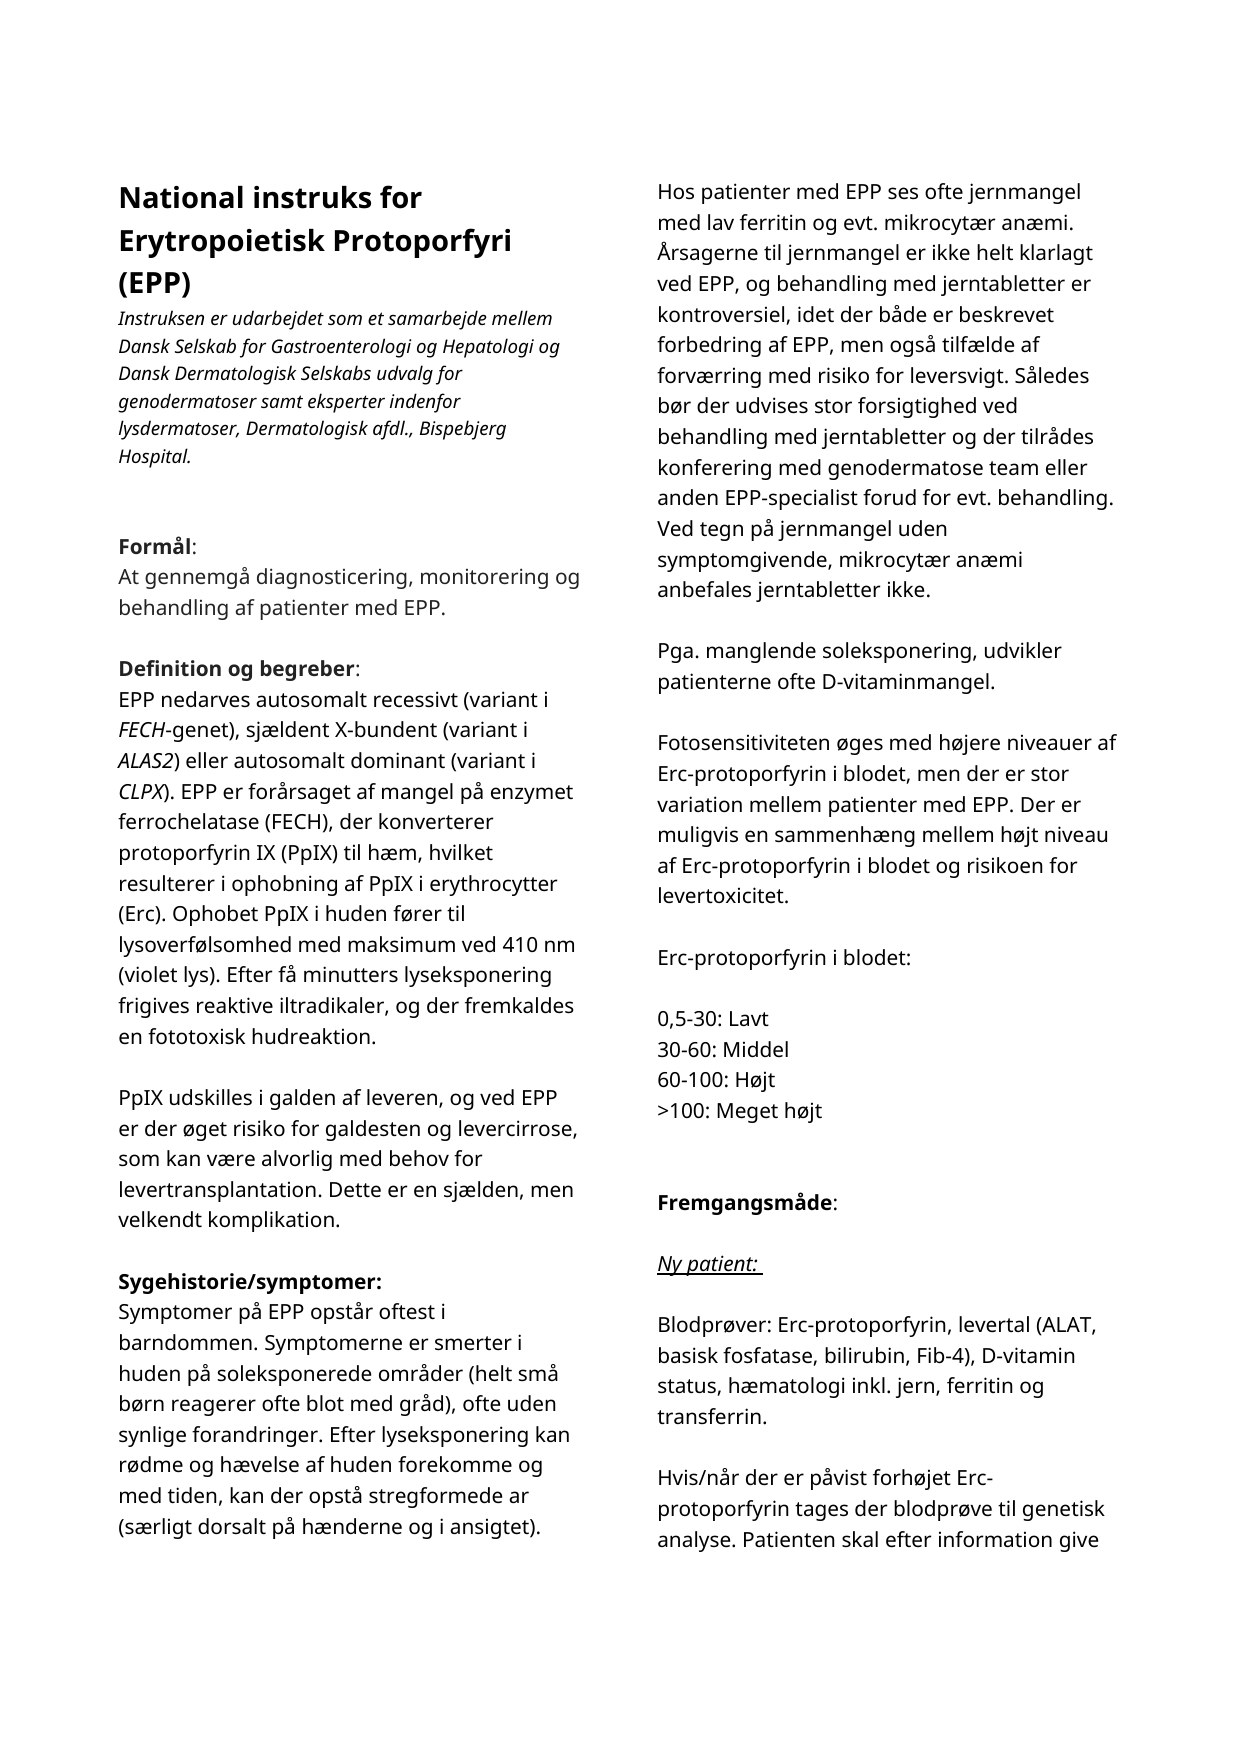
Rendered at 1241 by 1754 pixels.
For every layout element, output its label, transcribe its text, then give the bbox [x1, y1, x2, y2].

text Sygehistorie/symptomer: [118, 1267, 583, 1295]
text Definition og begreber: EPP nedarves autosomalt recessivt (variant i FECH-genet), sjældent X-bundent (variant i ALAS2) eller autosomalt dominant (variant i CLPX). EPP er forårsaget af mangel på enzymet ferrochelatase (FECH), der konverterer protoporfyrin IX (PpIX) til hæm, hvilket resulterer i ophobning af PpIX i erythrocytter (Erc). Ophobet PpIX i huden fører til lysoverfølsomhed med maksimum ved 410 nm (violet lys). Efter få minutters lyseksponering frigives reaktive iltradikaler, og der fremkaldes en fototoxisk hudreaktion. [118, 654, 583, 1081]
text Symptomer på EPP opstår oftest i barndommen. Symptomerne er smerter i huden på soleksponerede områder (helt små børn reagerer ofte blot med gråd), ofte uden synlige forandringer. Efter lyseksponering kan rødme og hævelse af huden forekomme og med tiden, kan der opstå stregformede ar (særligt dorsalt på hænderne og i ansigtet). [118, 1297, 583, 1540]
text Hos patienter med EPP ses ofte jernmangel med lav ferritin og evt. mikrocytær anæmi. Årsagerne til jernmangel er ikke helt klarlagt ved EPP, og behandling med jerntabletter er kontroversiel, idet der både er beskrevet forbedring af EPP, men også tilfælde af forværring med risiko for leversvigt. Således bør der udvises stor forsigtighed ved behandling med jerntabletter og der tilrådes konferering med genodermatose team eller anden EPP-specialist forud for evt. behandling. Ved tegn på jernmangel uden symptomgivende, mikrocytær anæmi anbefales jerntabletter ikke. [657, 177, 1122, 604]
text Erc-protoporfyrin i blodet: [657, 943, 1122, 971]
text 0,5-30: Lavt [657, 1004, 1122, 1032]
text Blodprøver: Erc-protoporfyrin, levertal (ALAT, basisk fosfatase, bilirubin, Fib-4), D-vitamin status, hæmatologi inkl. jern, ferritin og transferrin. [657, 1310, 1122, 1461]
text 30-60: Middel [657, 1035, 1122, 1063]
text National instruks for Erytropoietisk Protoporfyri (EPP) [118, 177, 583, 302]
text PpIX udskilles i galden af leveren, og ved EPP er der øget risiko for galdesten og levercirrose, som kan være alvorlig med behov for levertransplantation. Dette er en sjælden, men velkendt komplikation. [118, 1083, 583, 1234]
text Instruksen er udarbejdet som et samarbejde mellem Dansk Selskab for Gastroenterologi og Hepatologi og Dansk Dermatologisk Selskabs udvalg for genodermatoser samt eksperter indenfor lysdermatoser, Dermatologisk afdl., Bispebjerg Hospital. [118, 306, 583, 469]
text >100: Meget højt [657, 1096, 1122, 1124]
text 60-100: Højt [657, 1065, 1122, 1094]
text Ny patient: [657, 1249, 1122, 1277]
text Fotosensitiviteten øges med højere niveauer af Erc-protoporfyrin i blodet, men der er stor variation mellem patienter med EPP. Der er muligvis en sammenhæng mellem højt niveau af Erc-protoporfyrin i blodet og risikoen for levertoxicitet. [657, 728, 1122, 910]
text Formål: At gennemgå diagnosticering, monitorering og behandling af patienter med EPP. [118, 532, 583, 622]
text Pga. manglende soleksponering, udvikler patienterne ofte D-vitaminmangel. [657, 606, 1122, 696]
text Fremgangsmåde: [657, 1188, 1122, 1216]
